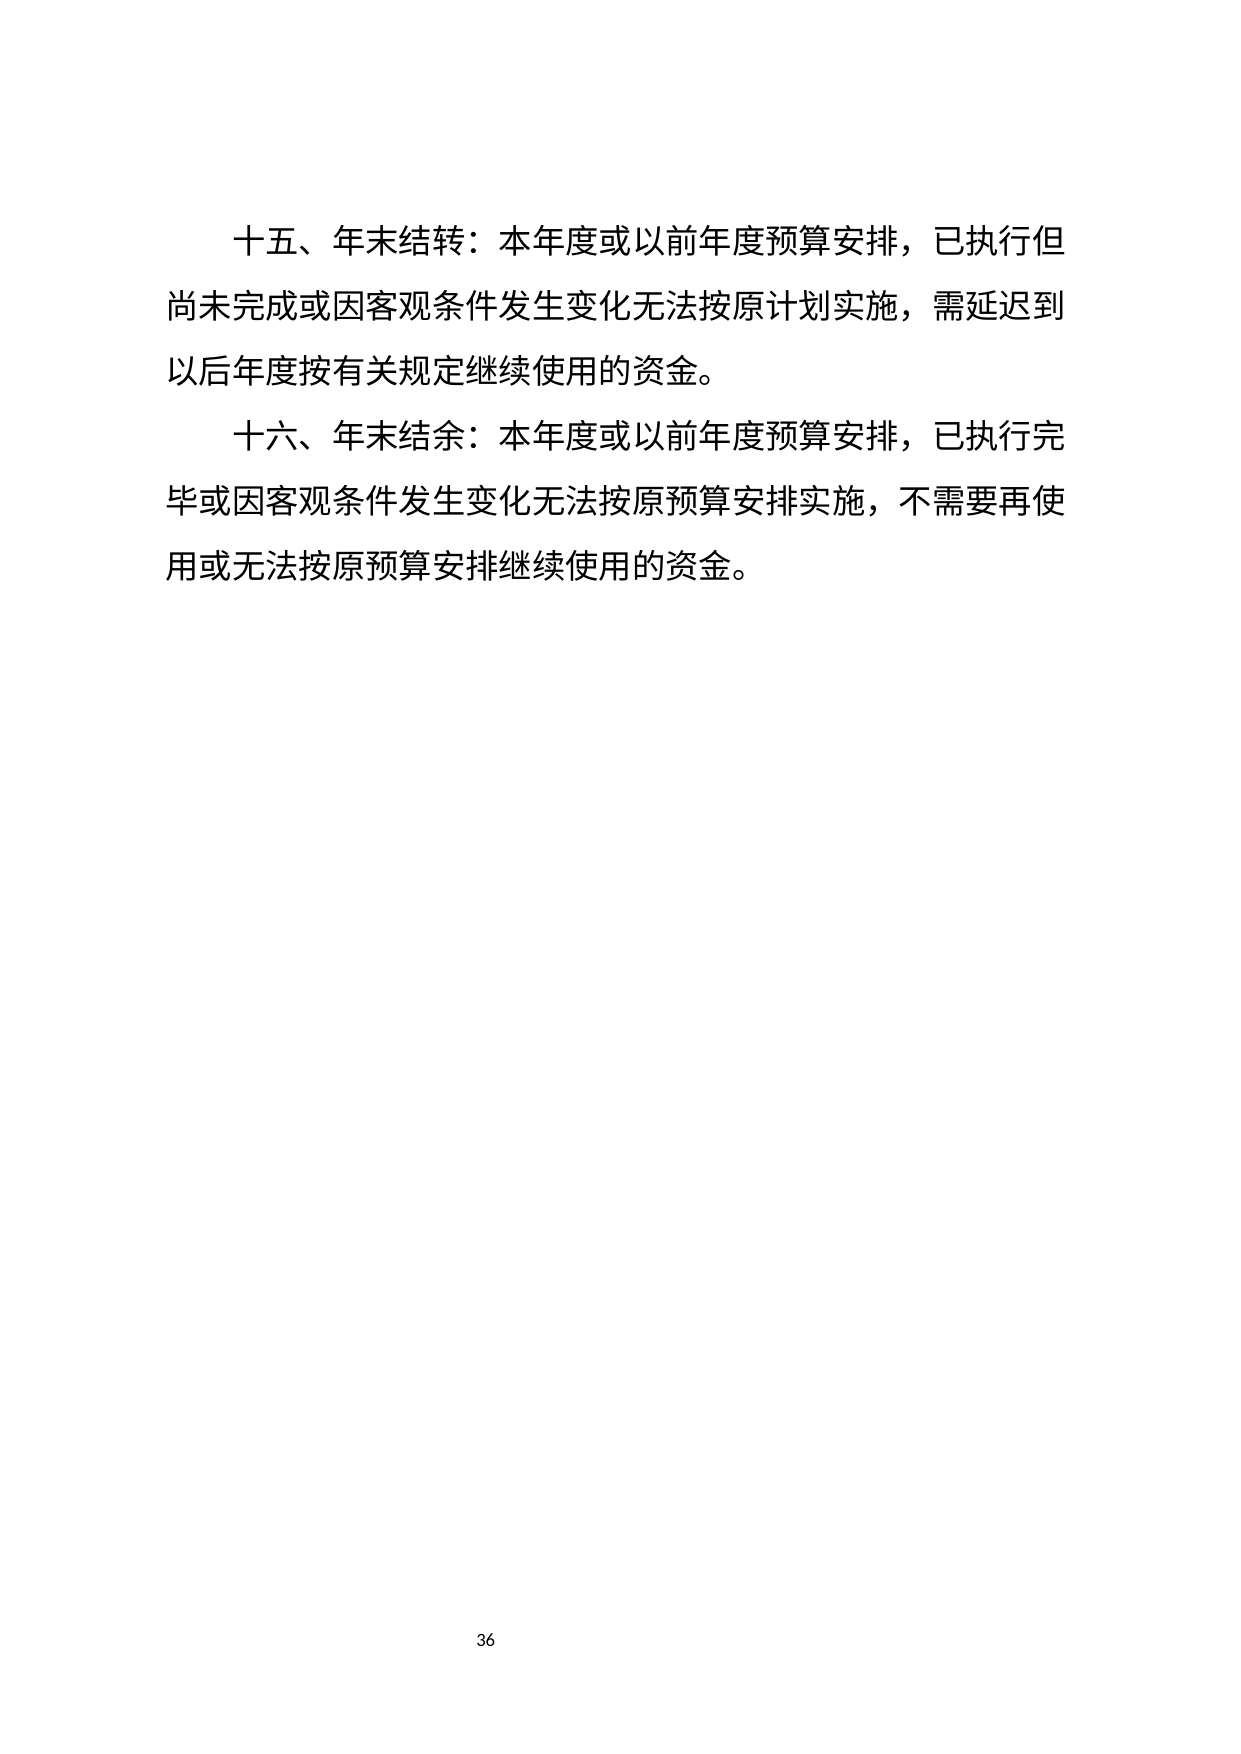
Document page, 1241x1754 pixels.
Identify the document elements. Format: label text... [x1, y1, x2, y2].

text 十五、年末结转：本年度或以前年度预算安排，已执行但尚未完成或因客观条件发生变化无法按原计划实施，需延迟到以后年度按有关规定继续使用的资金。 [165, 206, 1087, 401]
text 十六、年末结余：本年度或以前年度预算安排，已执行完毕或因客观条件发生变化无法按原预算安排实施，不需要再使用或无法按原预算安排继续使用的资金。 [165, 401, 1087, 596]
